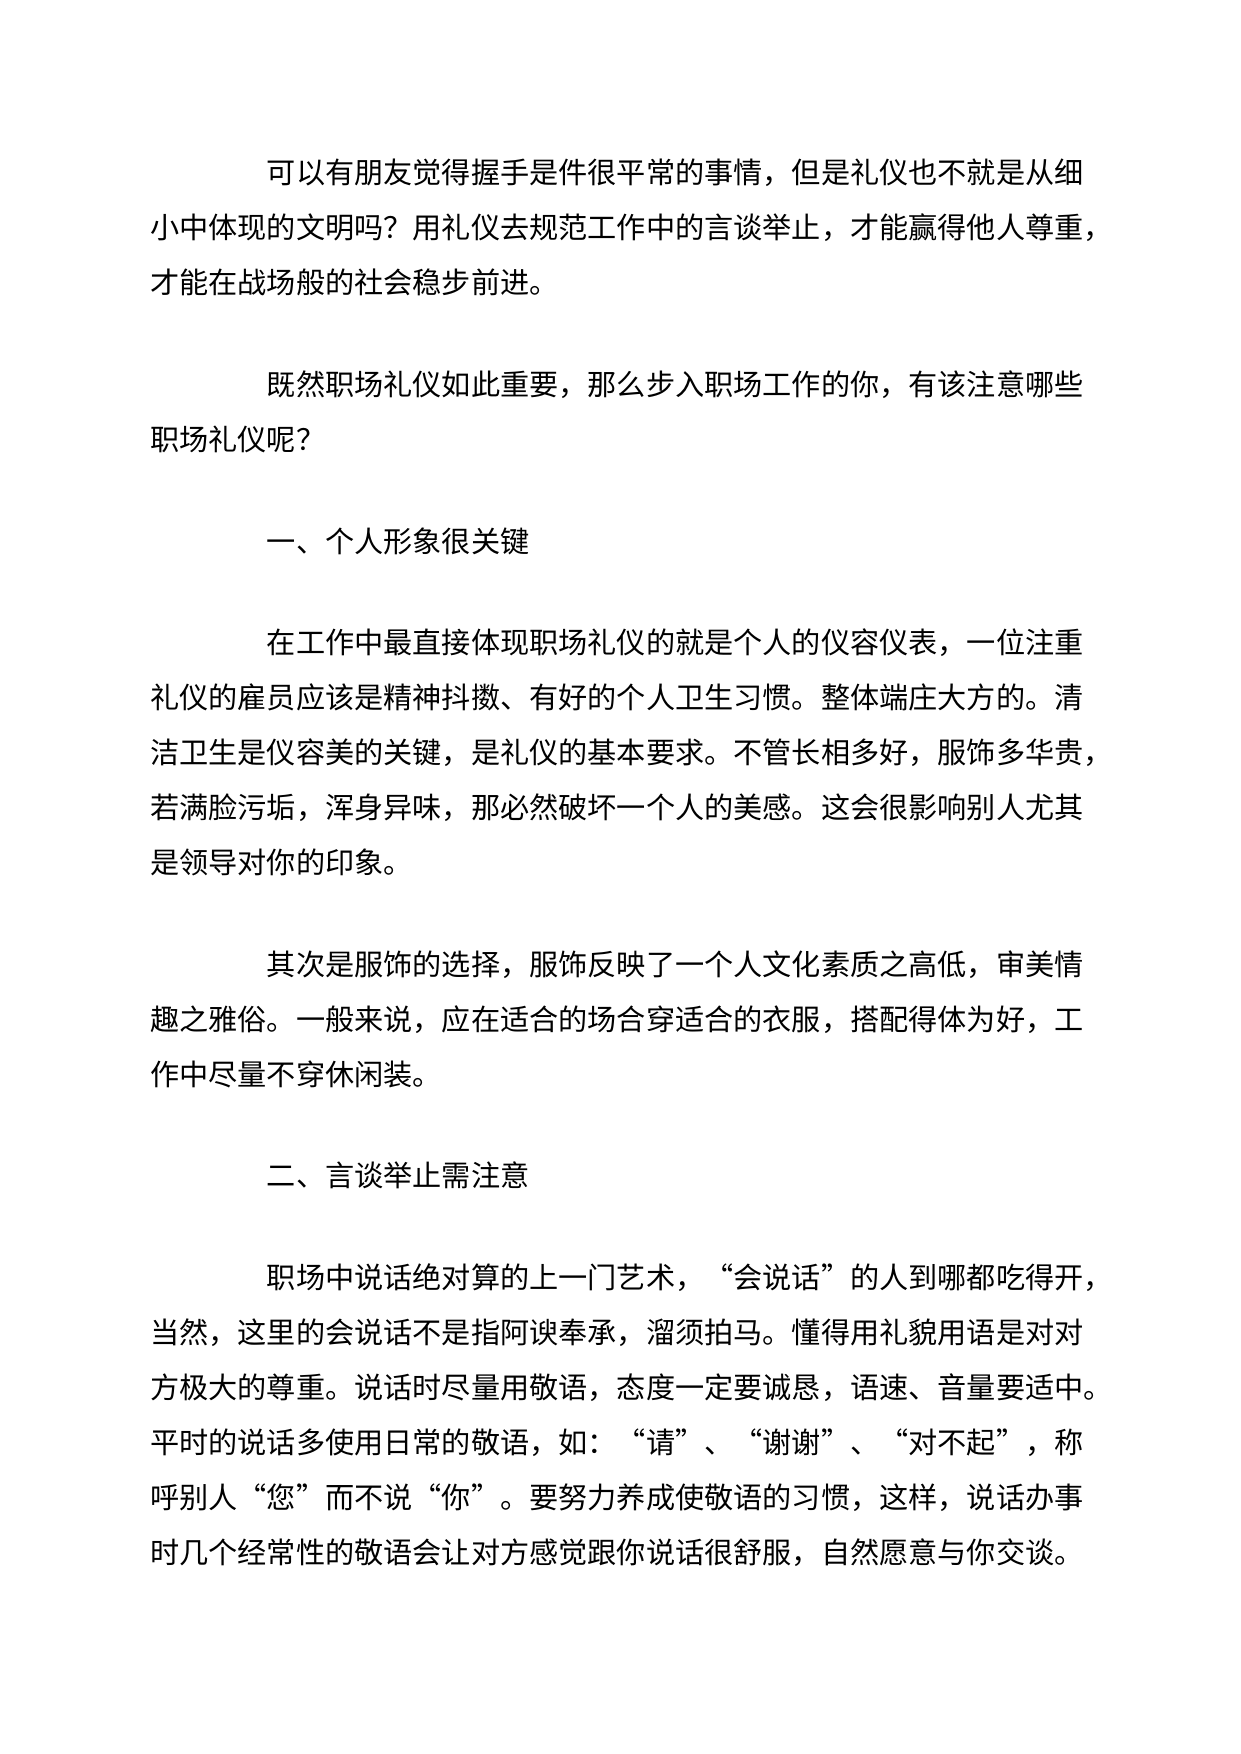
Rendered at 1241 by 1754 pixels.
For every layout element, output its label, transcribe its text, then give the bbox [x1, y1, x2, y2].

text 其次是服饰的选择，服饰反映了一个人文化素质之高低，审美情趣之雅俗。一般来说，应在适合的场合穿适合的衣服，搭配得体为好，工作中尽量不穿休闲装。 [150, 941, 1090, 1093]
text 既然职场礼仪如此重要，那么步入职场工作的你，有该注意哪些职场礼仪呢？ [150, 362, 1090, 459]
text 可以有朋友觉得握手是件很平常的事情，但是礼仪也不就是从细小中体现的文明吗？用礼仪去规范工作中的言谈举止，才能赢得他人尊重，才能在战场般的社会稳步前进。 [150, 150, 1090, 302]
text 在工作中最直接体现职场礼仪的就是个人的仪容仪表，一位注重礼仪的雇员应该是精神抖擞、有好的个人卫生习惯。整体端庄大方的。清洁卫生是仪容美的关键，是礼仪的基本要求。不管长相多好，服饰多华贵，若满脸污垢，浑身异味，那必然破坏一个人的美感。这会很影响别人尤其是领导对你的印象。 [150, 620, 1090, 882]
text 二、言谈举止需注意 [150, 1153, 1090, 1195]
text 职场中说话绝对算的上一门艺术，“会说话”的人到哪都吃得开，当然，这里的会说话不是指阿谀奉承，溜须拍马。懂得用礼貌用语是对对方极大的尊重。说话时尽量用敬语，态度一定要诚恳，语速、音量要适中。平时的说话多使用日常的敬语，如：“请”、“谢谢”、“对不起”，称呼别人“您”而不说“你”。要努力养成使敬语的习惯，这样，说话办事时几个经常性的敬语会让对方感觉跟你说话很舒服，自然愿意与你交谈。 [150, 1255, 1090, 1571]
text 一、个人形象很关键 [150, 518, 1090, 561]
